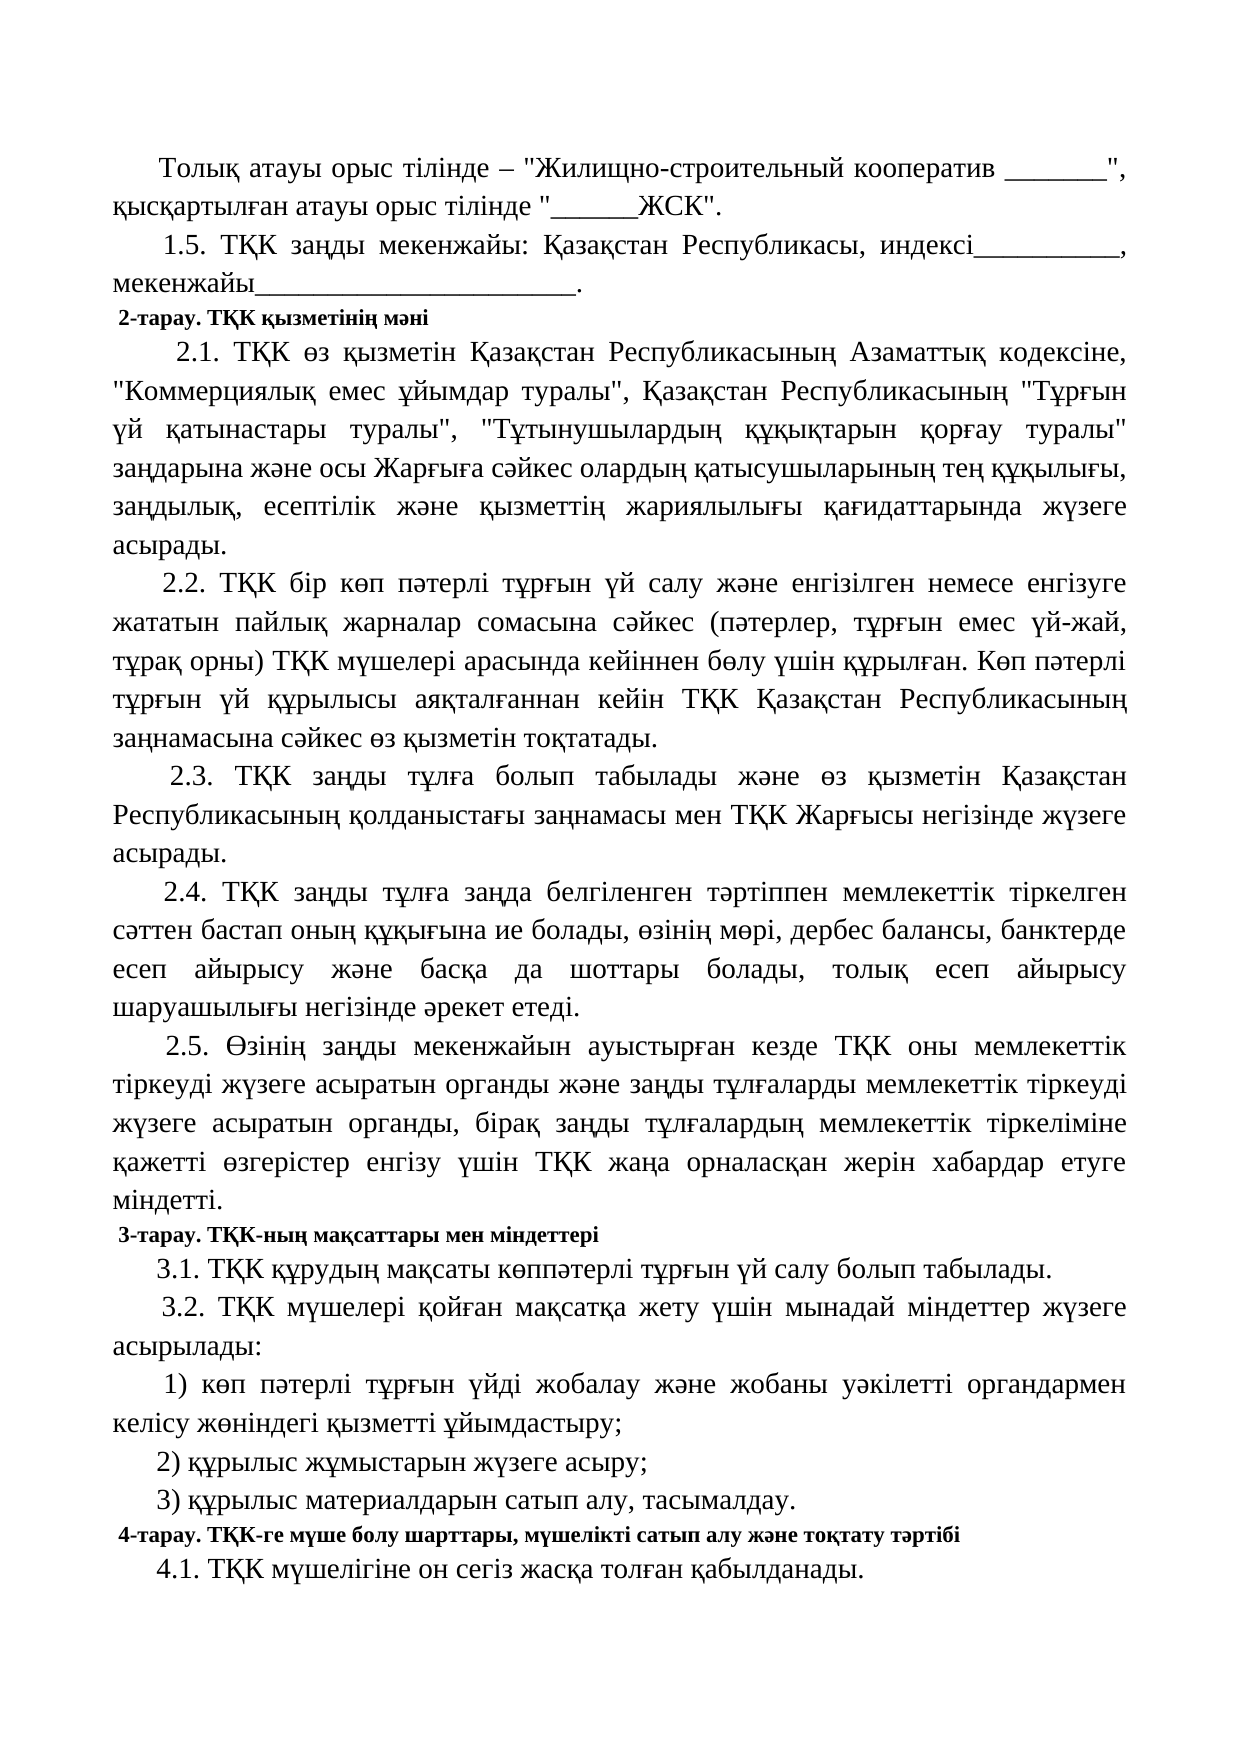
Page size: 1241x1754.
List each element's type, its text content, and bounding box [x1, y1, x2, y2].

text 3-тарау. ТҚК-ның мақсаттары мен міндеттері [112, 1221, 1128, 1247]
text 2) құрылыс жұмыстарын жүзеге асыру; [112, 1444, 1128, 1477]
text 4.1. ТҚК мүшелігіне он сегіз жасқа толған қабылданады. [112, 1551, 1128, 1584]
text 3.1. ТҚК құрудың мақсаты көппәтерлі тұрғын үй салу болып табылады. [112, 1251, 1128, 1284]
text 2.4. ТҚК заңды тұлға заңда белгіленген тәртіппен мемлекеттік тіркелген сәттен бастап оның құқығына ие болады, өзінің мөрі, дербес балансы, банктерде есеп айырысу және басқа да шоттары болады, толық есеп айырысу шаруашылығы негізінде әрекет етеді. [112, 874, 1128, 1023]
text 2.3. ТҚК заңды тұлға болып табылады және өз қызметін Қазақстан Республикасының қолданыстағы заңнамасы мен ТҚК Жарғысы негізінде жүзеге асырады. [112, 758, 1128, 869]
text 1.5. ТҚК заңды мекенжайы: Қазақстан Республикасы, индексі__________, мекенжайы______________________. [112, 227, 1128, 299]
text 2-тарау. ТҚК қызметінің мәні [112, 304, 1128, 331]
text 2.5. Өзінің заңды мекенжайын ауыстырған кезде ТҚК оны мемлекеттік тіркеуді жүзеге асыратын органды және заңды тұлғаларды мемлекеттік тіркеуді жүзеге асыратын органды, бірақ заңды тұлғалардың мемлекеттік тіркеліміне қажетті өзгерістер енгізу үшін ТҚК жаңа орналасқан жерін хабардар етуге міндетті. [112, 1028, 1128, 1216]
text 1) көп пәтерлі тұрғын үйді жобалау және жобаны уәкілетті органдармен келісу жөніндегі қызметті ұйымдастыру; [112, 1367, 1128, 1439]
text Толық атауы орыс тілінде – "Жилищно-строительный кооператив _______", қысқартылған атауы орыс тілінде "______ЖСК". [112, 150, 1128, 222]
text 2.1. ТҚК өз қызметін Қазақстан Республикасының Азаматтық кодексіне, "Коммерциялық емес ұйымдар туралы", Қазақстан Республикасының "Тұрғын үй қатынастары туралы", "Тұтынушылардың құқықтарын қорғау туралы" заңдарына және осы Жарғыға сәйкес олардың қатысушыларының тең құқылығы, заңдылық, есептілік және қызметтің жариялылығы қағидаттарында жүзеге асырады. [112, 334, 1128, 561]
text 3) құрылыс материалдарын сатып алу, тасымалдау. [112, 1482, 1128, 1516]
text 4-тарау. ТҚК-ге мүше болу шарттары, мүшелікті сатып алу және тоқтату тәртібі [112, 1521, 1128, 1547]
text 2.2. ТҚК бір көп пәтерлі тұрғын үй салу және енгізілген немесе енгізуге жататын пайлық жарналар сомасына сәйкес (пәтерлер, тұрғын емес үй-жай, тұрақ орны) ТҚК мүшелері арасында кейіннен бөлу үшін құрылған. Көп пәтерлі тұрғын үй құрылысы аяқталғаннан кейін ТҚК Қазақстан Республикасының заңнамасына сәйкес өз қызметін тоқтатады. [112, 566, 1128, 753]
text 3.2. ТҚК мүшелері қойған мақсатқа жету үшін мынадай міндеттер жүзеге асырылады: [112, 1289, 1128, 1362]
